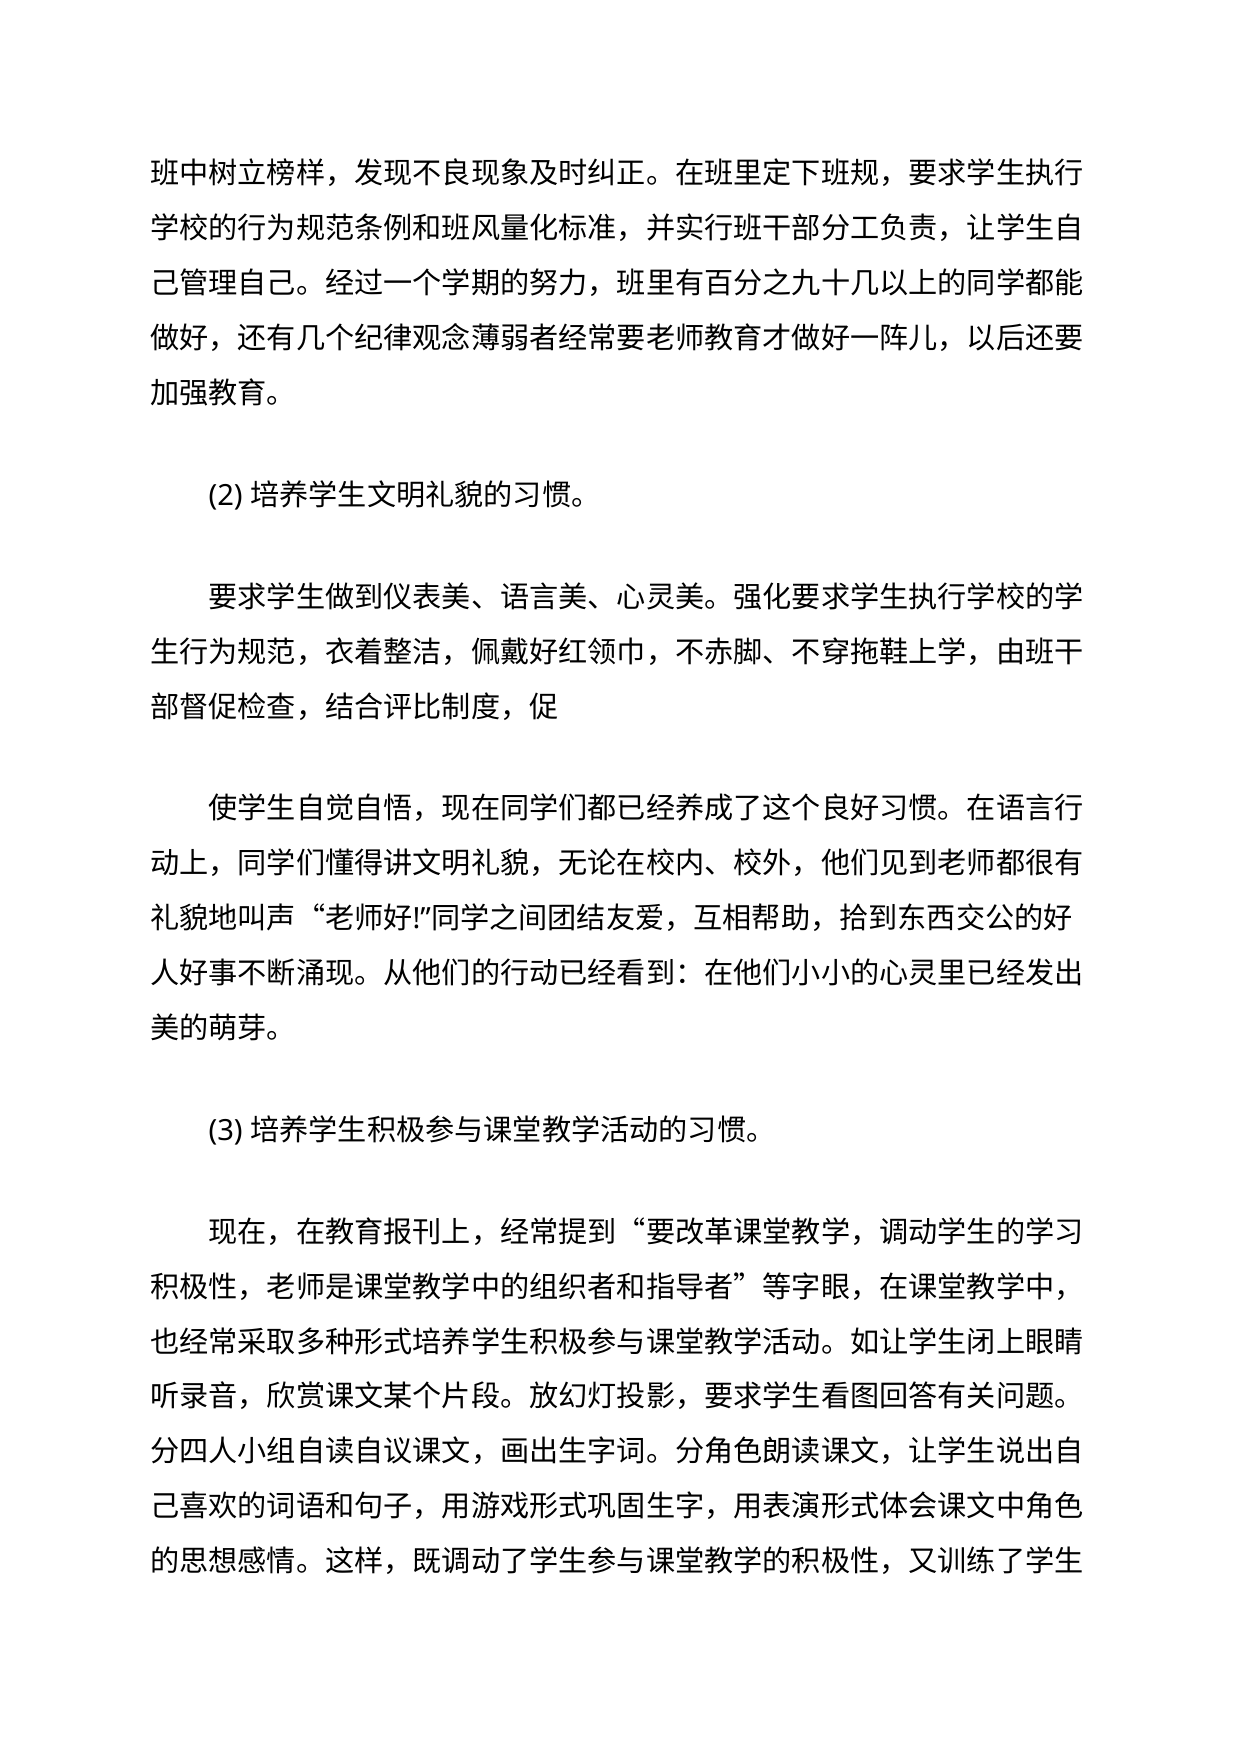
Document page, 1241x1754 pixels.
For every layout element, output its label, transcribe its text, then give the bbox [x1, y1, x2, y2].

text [150, 1208, 1090, 1580]
text 要求学生做到仪表美、语言美、心灵美。强化要求学生执行学校的学生行为规范，衣着整洁，佩戴好红领巾，不赤脚、不穿拖鞋上学，由班干部督促检查，结合评比制度，促 [150, 573, 1090, 725]
text 使学生自觉自悟，现在同学们都已经养成了这个良好习惯。在语言行动上，同学们懂得讲文明礼貌，无论在校内、校外，他们见到老师都很有礼貌地叫声“老师好!”同学之间团结友爱，互相帮助，拾到东西交公的好人好事不断涌现。从他们的行动已经看到：在他们小小的心灵里已经发出美的萌芽。 [150, 785, 1090, 1047]
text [150, 150, 1090, 412]
text (3) 培养学生积极参与课堂教学活动的习惯。 [150, 1106, 1090, 1149]
text (2) 培养学生文明礼貌的习惯。 [150, 471, 1090, 514]
